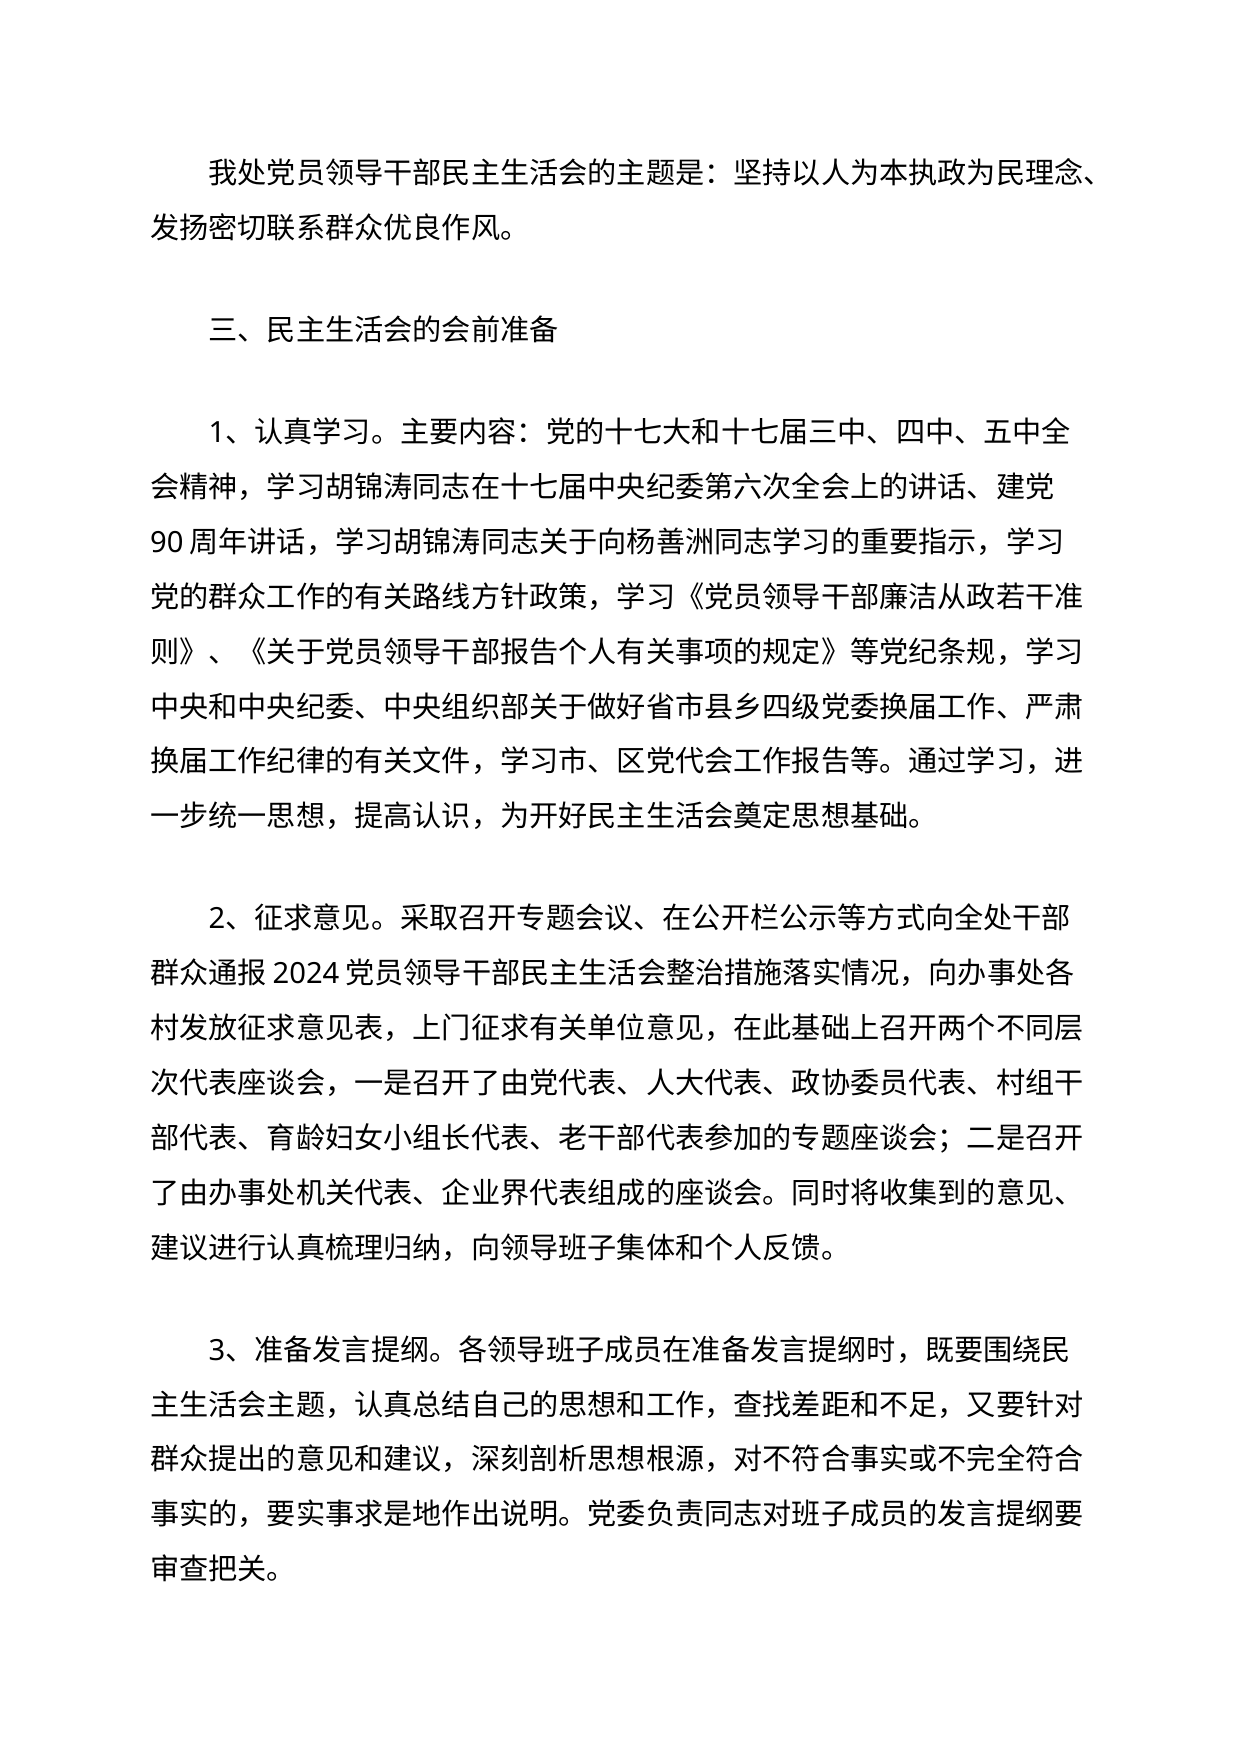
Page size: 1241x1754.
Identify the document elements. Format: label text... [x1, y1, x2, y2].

text 三、民主生活会的会前准备 [150, 307, 1090, 349]
text 3、准备发言提纲。各领导班子成员在准备发言提纲时，既要围绕民主生活会主题，认真总结自己的思想和工作，查找差距和不足，又要针对群众提出的意见和建议，深刻剖析思想根源，对不符合事实或不完全符合事实的，要实事求是地作出说明。党委负责同志对班子成员的发言提纲要审查把关。 [150, 1326, 1090, 1588]
text 我处党员领导干部民主生活会的主题是：坚持以人为本执政为民理念、发扬密切联系群众优良作风。 [150, 150, 1090, 247]
text 2、征求意见。采取召开专题会议、在公开栏公示等方式向全处干部群众通报2024党员领导干部民主生活会整治措施落实情况，向办事处各村发放征求意见表，上门征求有关单位意见，在此基础上召开两个不同层次代表座谈会，一是召开了由党代表、人大代表、政协委员代表、村组干部代表、育龄妇女小组长代表、老干部代表参加的专题座谈会；二是召开了由办事处机关代表、企业界代表组成的座谈会。同时将收集到的意见、建议进行认真梳理归纳，向领导班子集体和个人反馈。 [150, 895, 1090, 1267]
text 1、认真学习。主要内容：党的十七大和十七届三中、四中、五中全会精神，学习胡锦涛同志在十七届中央纪委第六次全会上的讲话、建党90周年讲话，学习胡锦涛同志关于向杨善洲同志学习的重要指示，学习党的群众工作的有关路线方针政策，学习《党员领导干部廉洁从政若干准则》、《关于党员领导干部报告个人有关事项的规定》等党纪条规，学习中央和中央纪委、中央组织部关于做好省市县乡四级党委换届工作、严肃换届工作纪律的有关文件，学习市、区党代会工作报告等。通过学习，进一步统一思想，提高认识，为开好民主生活会奠定思想基础。 [150, 408, 1090, 835]
